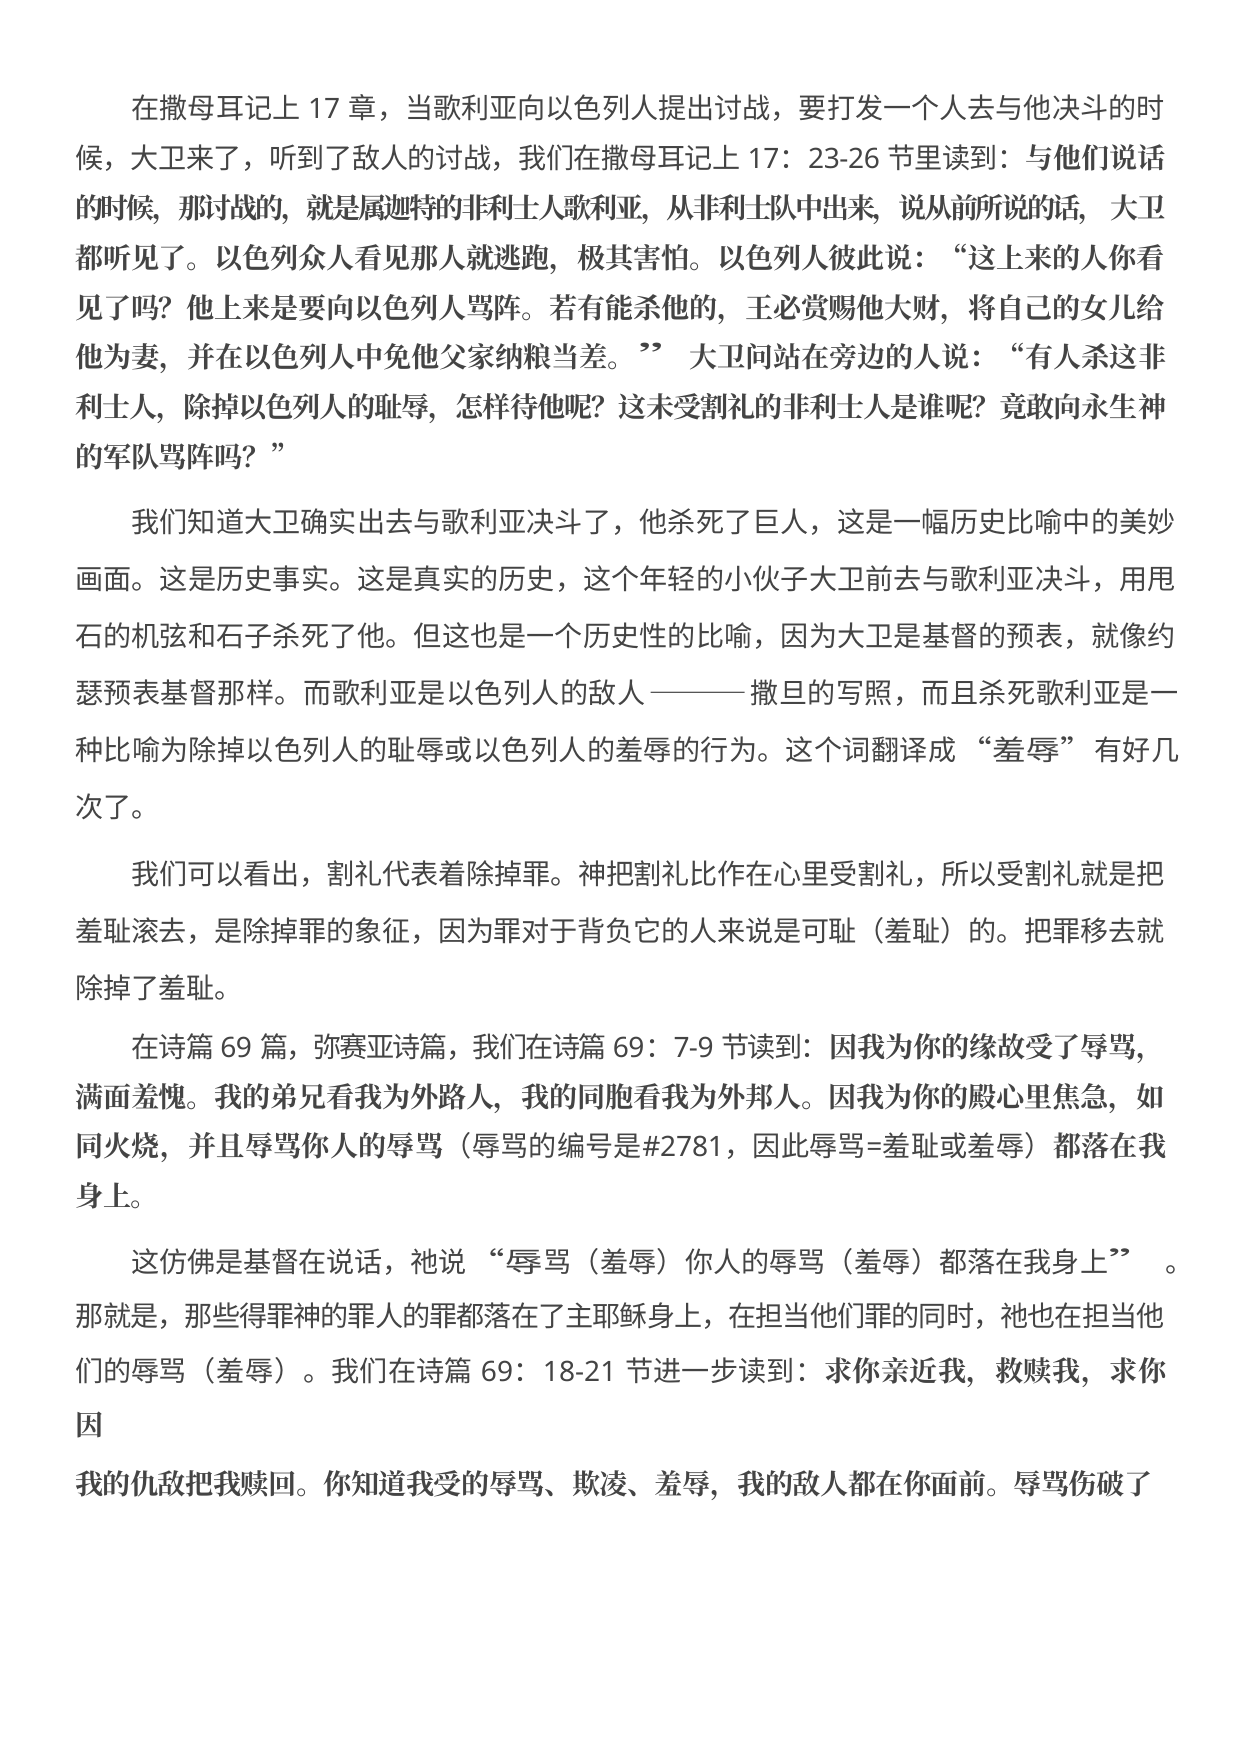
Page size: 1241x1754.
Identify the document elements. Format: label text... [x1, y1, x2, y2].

text 我们知道大卫确实出去与歌利亚决斗了，他杀死了巨人，这是一幅历史比喻中的美妙画面。这是历史事实。这是真实的历史，这个年轻的小伙子大卫前去与歌利亚决斗，用甩石的机弦和石子杀死了他。但这也是一个历史性的比喻，因为大卫是基督的预表，就像约瑟预表基督那样。而歌利亚是以色列人的敌人——撒旦的写照，而且杀死歌利亚是一种比喻为除掉以色列人的耻辱或以色列人的羞辱的行为。这个词翻译成“羞辱”有好几次了。 [75, 500, 1179, 826]
text 这仿佛是基督在说话，祂说“辱骂（羞辱）你人的辱骂（羞辱）都落在我身上”。那就是，那些得罪神的罪人的罪都落在了主耶稣身上，在担当他们罪的同时，祂也在担当他们的辱骂（羞辱）。我们在诗篇 69：18-21 节进一步读到：求你亲近我，救赎我，求你因 [75, 1240, 1166, 1443]
text 我的仇敌把我赎回。你知道我受的辱骂、欺凌、羞辱，我的敌人都在你面前。辱骂伤破了 [75, 1456, 1205, 1504]
text 在撒母耳记上 17 章，当歌利亚向以色列人提出讨战，要打发一个人去与他决斗的时候，大卫来了，听到了敌人的讨战，我们在撒母耳记上 17：23-26 节里读到：与他们说话的时候，那讨战的，就是属迦特的非利士人歌利亚，从非利士队中出来，说从前所说的话，大卫都听见了。以色列众人看见那人就逃跑，极其害怕。以色列人彼此说：“这上来的人你看见了吗？他上来是要向以色列人骂阵。若有能杀他的，王必赏赐他大财，将自己的女儿给他为妻，并在以色列人中免他父家纳粮当差。”大卫问站在旁边的人说：“有人杀这非利士人，除掉以色列人的耻辱，怎样待他呢？这未受割礼的非利士人是谁呢？竟敢向永生神的军队骂阵吗？” [75, 86, 1166, 475]
text 在诗篇 69 篇，弥赛亚诗篇，我们在诗篇 69：7-9 节读到：因我为你的缘故受了辱骂，满面羞愧。我的弟兄看我为外路人，我的同胞看我为外邦人。因我为你的殿心里焦急，如同火烧，并且辱骂你人的辱骂（辱骂的编号是#2781，因此辱骂=羞耻或羞辱）都落在我身上。 [75, 1025, 1166, 1214]
text 我们可以看出，割礼代表着除掉罪。神把割礼比作在心里受割礼，所以受割礼就是把羞耻滚去，是除掉罪的象征，因为罪对于背负它的人来说是可耻（羞耻）的。把罪移去就除掉了羞耻。 [75, 852, 1166, 1006]
